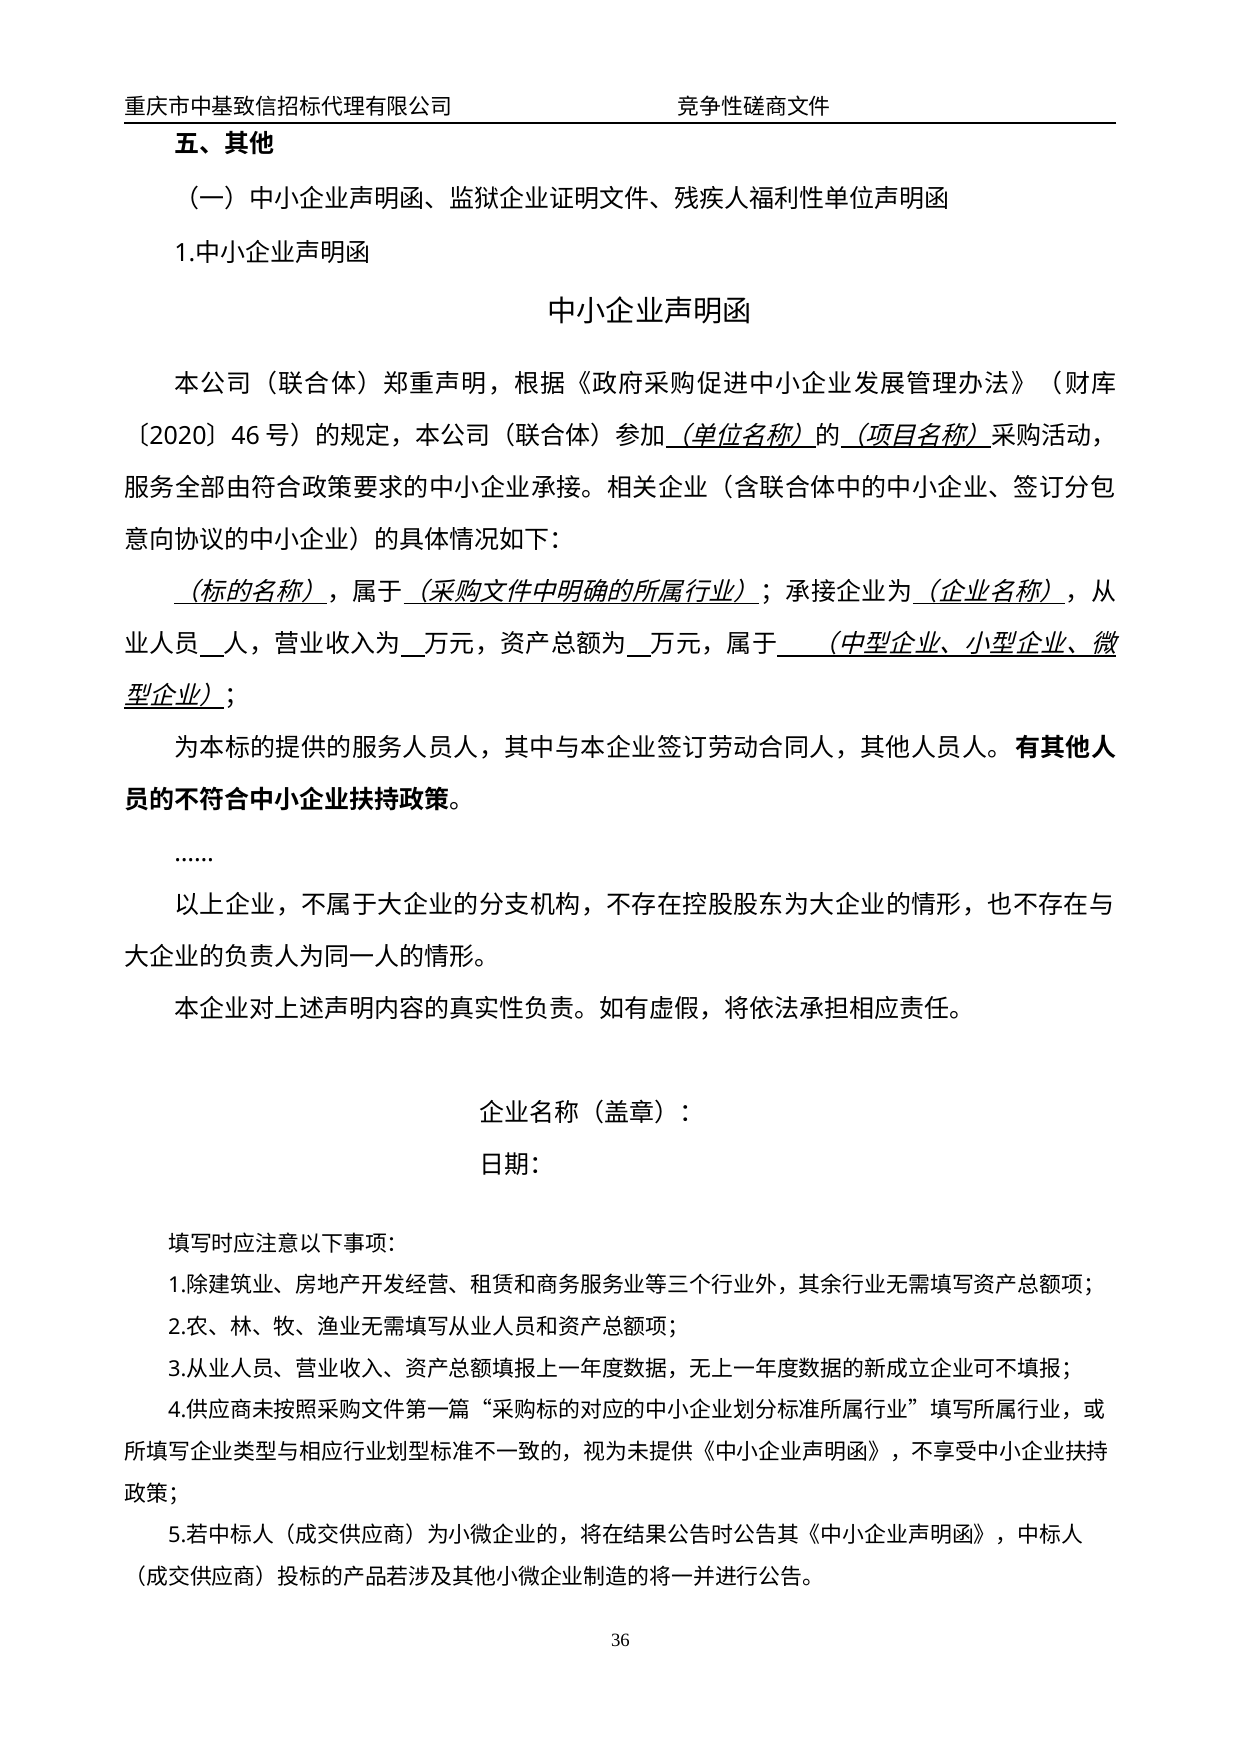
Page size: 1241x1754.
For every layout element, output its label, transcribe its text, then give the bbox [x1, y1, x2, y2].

text 日期： [124, 1132, 1116, 1184]
text 填写时应注意以下事项： [124, 1218, 1116, 1259]
text （标的名称），属于（采购文件中明确的所属行业）；承接企业为（企业名称），从业人员 人，营业收入为 万元，资产总额为 万元，属于 （中型企业、小型企业、微型企业）； [124, 559, 1116, 715]
text 为本标的提供的服务人员人，其中与本企业签订劳动合同人，其他人员人。有其他人员的不符合中小企业扶持政策。 [124, 715, 1116, 819]
text 2.农、林、牧、渔业无需填写从业人员和资产总额项； [124, 1301, 1116, 1343]
text 本公司（联合体）郑重声明，根据《政府采购促进中小企业发展管理办法》（财库〔2020〕46号）的规定，本公司（联合体）参加（单位名称）的（项目名称）采购活动，服务全部由符合政策要求的中小企业承接。相关企业（含联合体中的中小企业、签订分包意向协议的中小企业）的具体情况如下： [124, 351, 1116, 559]
text 1.中小企业声明函 [124, 233, 1116, 269]
text 中小企业声明函 [124, 287, 1116, 329]
text 五、其他 [124, 124, 1116, 160]
text 3.从业人员、营业收入、资产总额填报上一年度数据，无上一年度数据的新成立企业可不填报； [124, 1343, 1116, 1384]
text 本企业对上述声明内容的真实性负责。如有虚假，将依法承担相应责任。 [124, 976, 1116, 1028]
text 5.若中标人（成交供应商）为小微企业的，将在结果公告时公告其《中小企业声明函》，中标人（成交供应商）投标的产品若涉及其他小微企业制造的将一并进行公告。 [124, 1509, 1116, 1593]
text 企业名称（盖章）： [124, 1080, 1116, 1132]
text 1.除建筑业、房地产开发经营、租赁和商务服务业等三个行业外，其余行业无需填写资产总额项； [124, 1259, 1116, 1301]
text 4.供应商未按照采购文件第一篇“采购标的对应的中小企业划分标准所属行业”填写所属行业，或所填写企业类型与相应行业划型标准不一致的，视为未提供《中小企业声明函》，不享受中小企业扶持政策； [124, 1384, 1116, 1509]
text …… [124, 819, 1035, 871]
text （一）中小企业声明函、监狱企业证明文件、残疾人福利性单位声明函 [124, 178, 1116, 214]
text 以上企业，不属于大企业的分支机构，不存在控股股东为大企业的情形，也不存在与大企业的负责人为同一人的情形。 [124, 871, 1116, 976]
